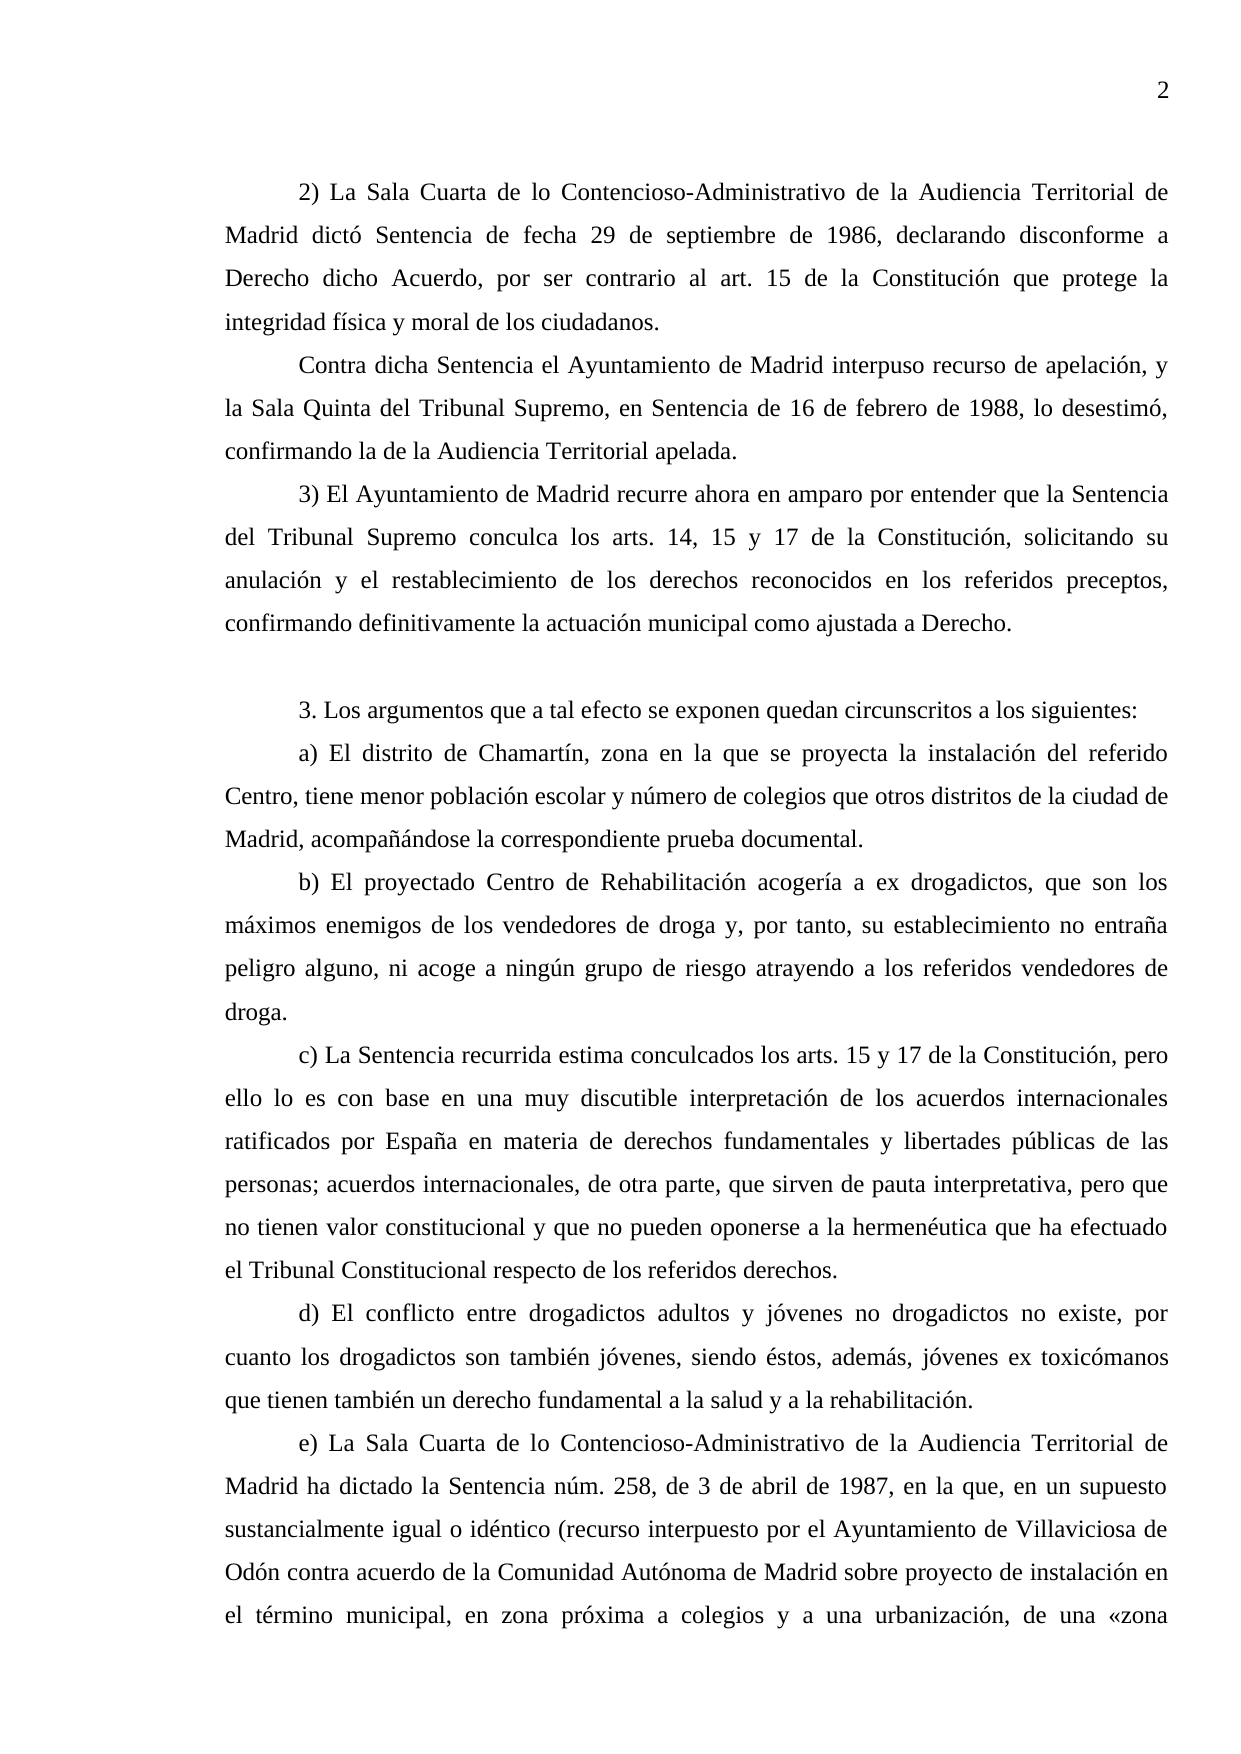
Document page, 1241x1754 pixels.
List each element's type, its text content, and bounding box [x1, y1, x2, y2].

text d) El conflicto entre drogadictos adultos y jóvenes no drogadictos no existe, por cuanto los drogadictos son también jóvenes, siendo éstos, además, jóvenes ex toxicómanos que tienen también un derecho fundamental a la salud y a la rehabilitación. [224, 1298, 1169, 1413]
text 2) La Sala Cuarta de lo Contencioso-Administrativo de la Audiencia Territorial de Madrid dictó Sentencia de fecha 29 de septiembre de 1986, declarando disconforme a Derecho dicho Acuerdo, por ser contrario al art. 15 de la Constitución que protege la integridad física y moral de los ciudadanos. [224, 177, 1169, 335]
text a) El distrito de Chamartín, zona en la que se proyecta la instalación del referido Centro, tiene menor población escolar y número de colegios que otros distritos de la ciudad de Madrid, acompañándose la correspondiente prueba documental. [224, 738, 1169, 853]
text c) La Sentencia recurrida estima conculcados los arts. 15 y 17 de la Constitución, pero ello lo es con base en una muy discutible interpretación de los acuerdos internacionales ratificados por España en materia de derechos fundamentales y libertades públicas de las personas; acuerdos internacionales, de otra parte, que sirven de pauta interpretativa, pero que no tienen valor constitucional y que no pueden oponerse a la hermenéutica que ha efectuado el Tribunal Constitucional respecto de los referidos derechos. [224, 1040, 1169, 1284]
text b) El proyectado Centro de Rehabilitación acogería a ex drogadictos, que son los máximos enemigos de los vendedores de droga y, por tanto, su establecimiento no entraña peligro alguno, ni acoge a ningún grupo de riesgo atrayendo a los referidos vendedores de droga. [224, 867, 1169, 1025]
text 3) El Ayuntamiento de Madrid recurre ahora en amparo por entender que la Sentencia del Tribunal Supremo conculca los arts. 14, 15 y 17 de la Constitución, solicitando su anulación y el restablecimiento de los derechos reconocidos en los referidos preceptos, confirmando definitivamente la actuación municipal como ajustada a Derecho. [224, 479, 1169, 637]
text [224, 1428, 1169, 1629]
text 3. Los argumentos que a tal efecto se exponen quedan circunscritos a los siguientes: [224, 695, 1169, 723]
text Contra dicha Sentencia el Ayuntamiento de Madrid interpuso recurso de apelación, y la Sala Quinta del Tribunal Supremo, en Sentencia de 16 de febrero de 1988, lo desestimó, confirmando la de la Audiencia Territorial apelada. [224, 350, 1169, 465]
